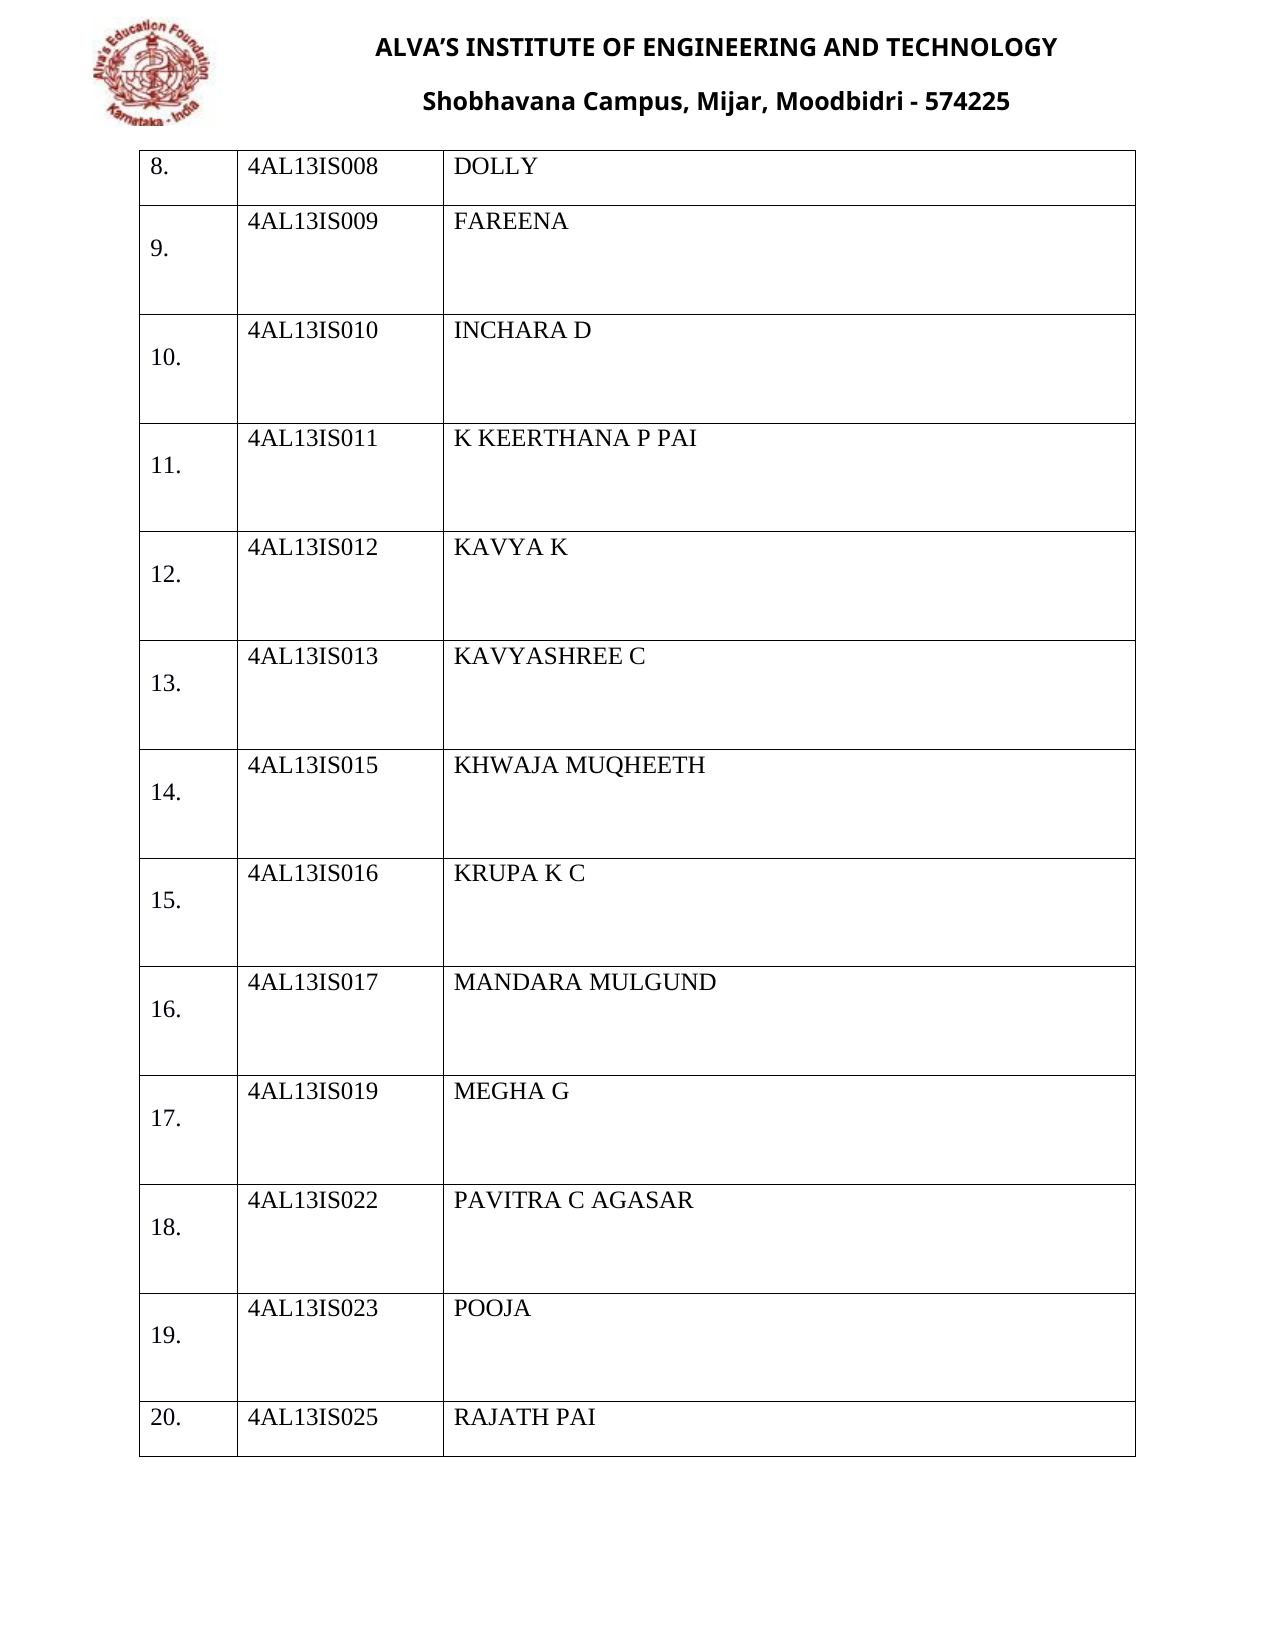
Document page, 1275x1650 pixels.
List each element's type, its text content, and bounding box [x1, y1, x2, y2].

table_cell DOLLY [444, 151, 1135, 205]
table_cell [140, 1185, 237, 1292]
table_cell [140, 750, 237, 857]
table_cell FAREENA [444, 206, 1135, 314]
table_cell [140, 151, 237, 205]
table_cell KAVYA K [444, 532, 1135, 640]
table_cell 4AL13IS016 [238, 859, 443, 966]
table_cell [140, 641, 237, 749]
table_cell [140, 1294, 237, 1401]
table_cell K KEERTHANA P PAI [444, 424, 1135, 531]
table_cell 4AL13IS017 [238, 967, 443, 1075]
table_cell 4AL13IS013 [238, 641, 443, 749]
table_cell KAVYASHREE C [444, 641, 1135, 749]
picture [92, 17, 224, 126]
table_cell INCHARA D [444, 315, 1135, 422]
table_cell 4AL13IS009 [238, 206, 443, 314]
table_cell 4AL13IS010 [238, 315, 443, 422]
table_cell 4AL13IS019 [238, 1076, 443, 1184]
table_cell POOJA [444, 1294, 1135, 1401]
table_cell [140, 532, 237, 640]
table_cell [140, 967, 237, 1075]
table_cell [140, 859, 237, 966]
table_cell [140, 206, 237, 314]
table_cell 4AL13IS011 [238, 424, 443, 531]
table_cell [140, 1076, 237, 1184]
table_cell RAJATH PAI [444, 1402, 1135, 1456]
table_cell MEGHA G [444, 1076, 1135, 1184]
table_cell [140, 1402, 237, 1456]
table_cell [140, 424, 237, 531]
table_cell 4AL13IS022 [238, 1185, 443, 1292]
table_cell 4AL13IS023 [238, 1294, 443, 1401]
table_cell KHWAJA MUQHEETH [444, 750, 1135, 857]
table_cell 4AL13IS008 [238, 151, 443, 205]
table_cell 4AL13IS025 [238, 1402, 443, 1456]
table_cell KRUPA K C [444, 859, 1135, 966]
table_cell MANDARA MULGUND [444, 967, 1135, 1075]
table_cell 4AL13IS012 [238, 532, 443, 640]
table_cell 4AL13IS015 [238, 750, 443, 857]
table_cell [140, 315, 237, 422]
table_cell PAVITRA C AGASAR [444, 1185, 1135, 1292]
